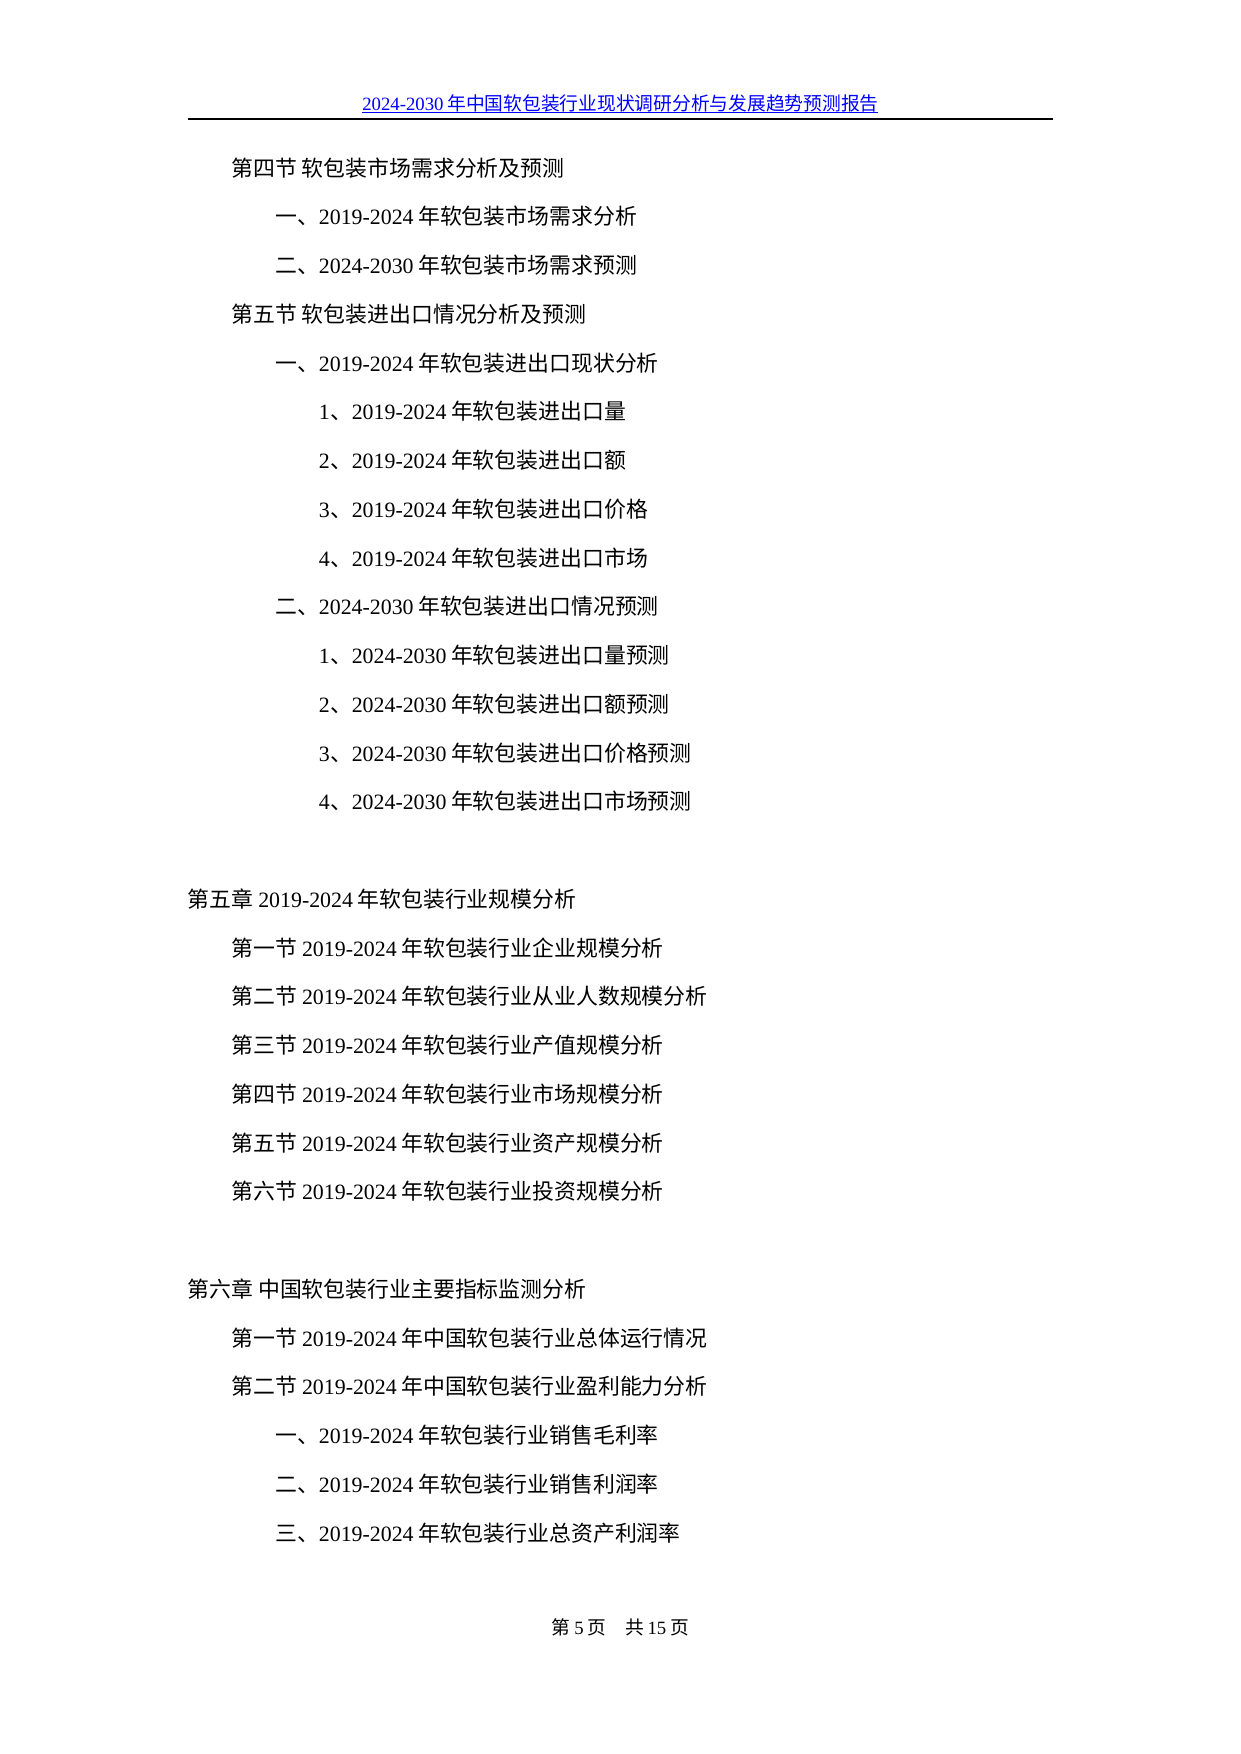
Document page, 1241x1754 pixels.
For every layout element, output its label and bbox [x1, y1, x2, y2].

text [187, 150, 1053, 1548]
